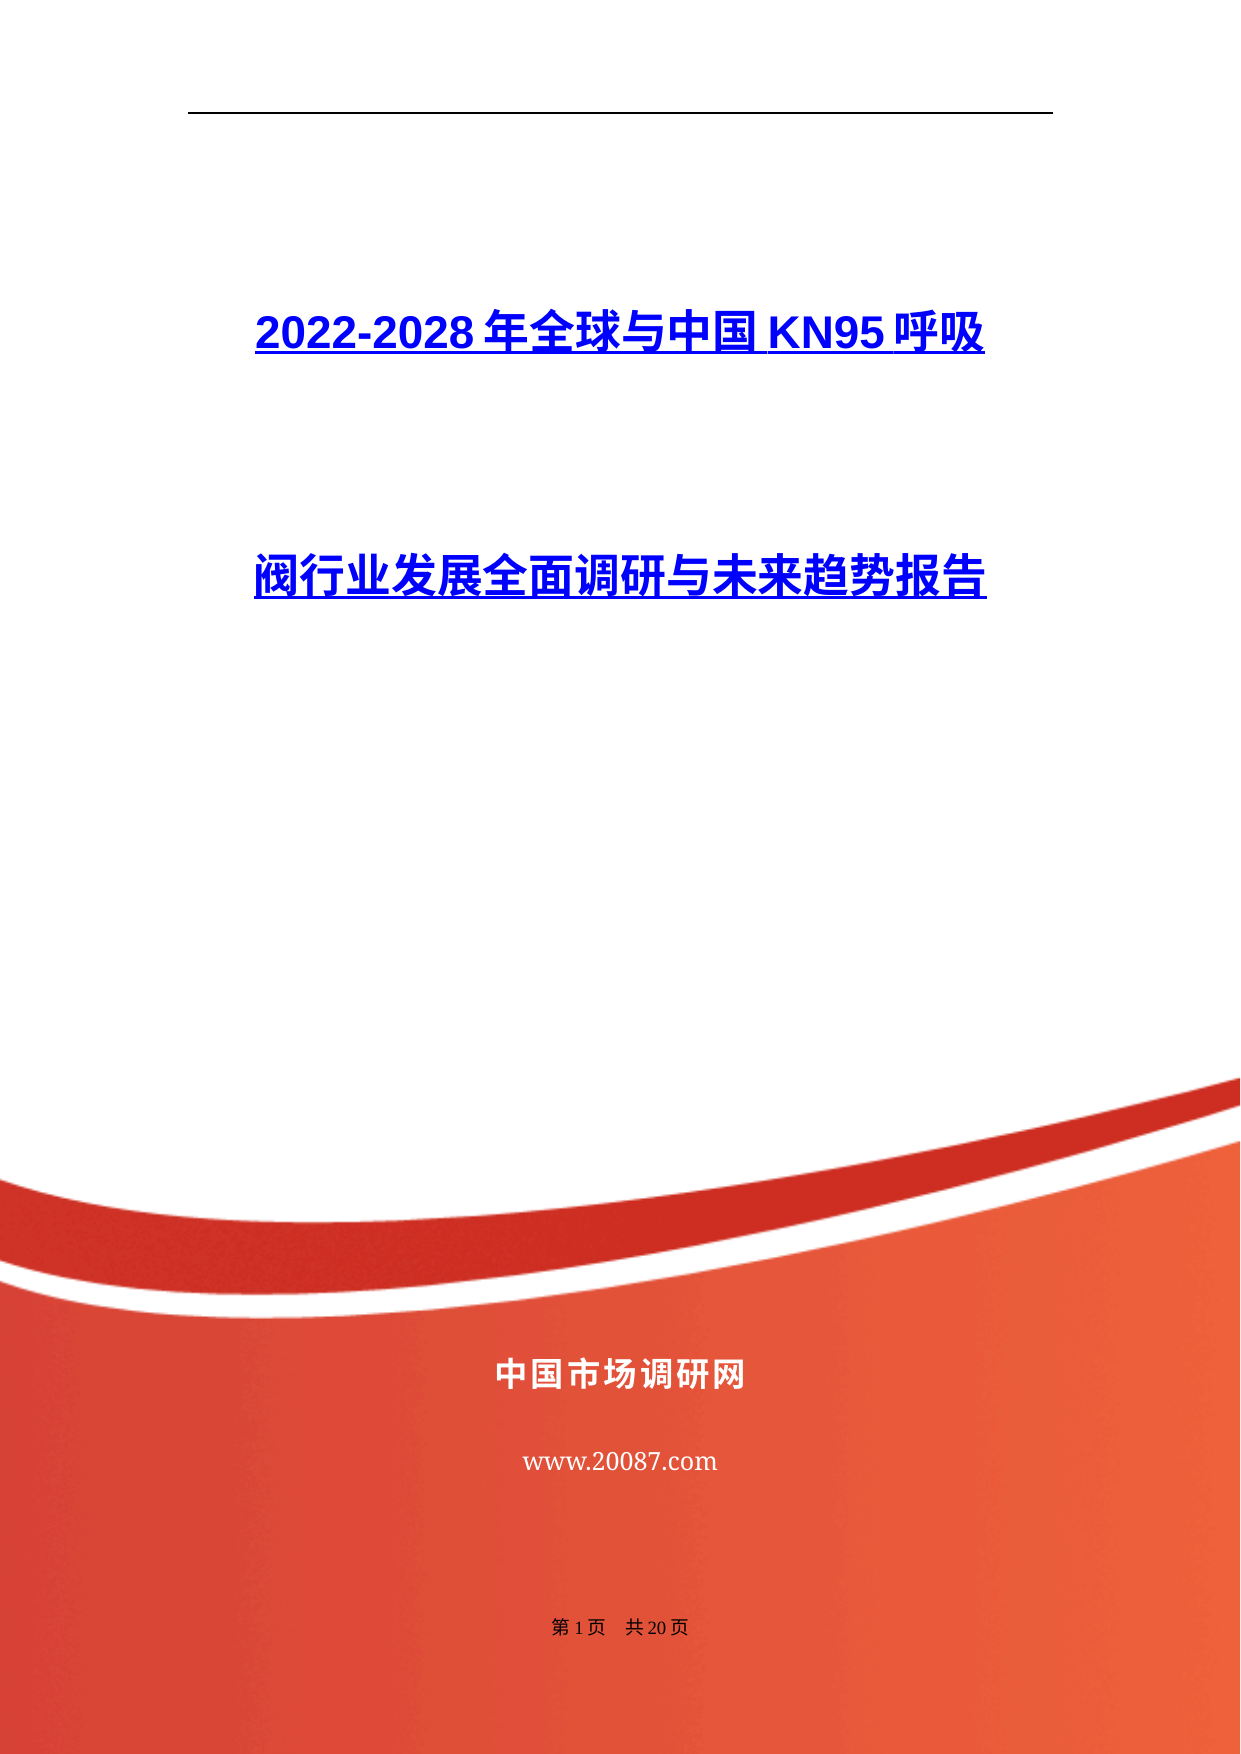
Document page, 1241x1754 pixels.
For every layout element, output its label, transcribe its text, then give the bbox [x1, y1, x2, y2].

picture [0, 1006, 1241, 1754]
subtitle 中国市场调研网 [187, 1339, 1053, 1404]
text www.20087.com [187, 1428, 1053, 1493]
table_header 2022-2028年全球与中国KN95呼吸阀行业发展全面调研与未来趋势报告 [188, 207, 1053, 773]
